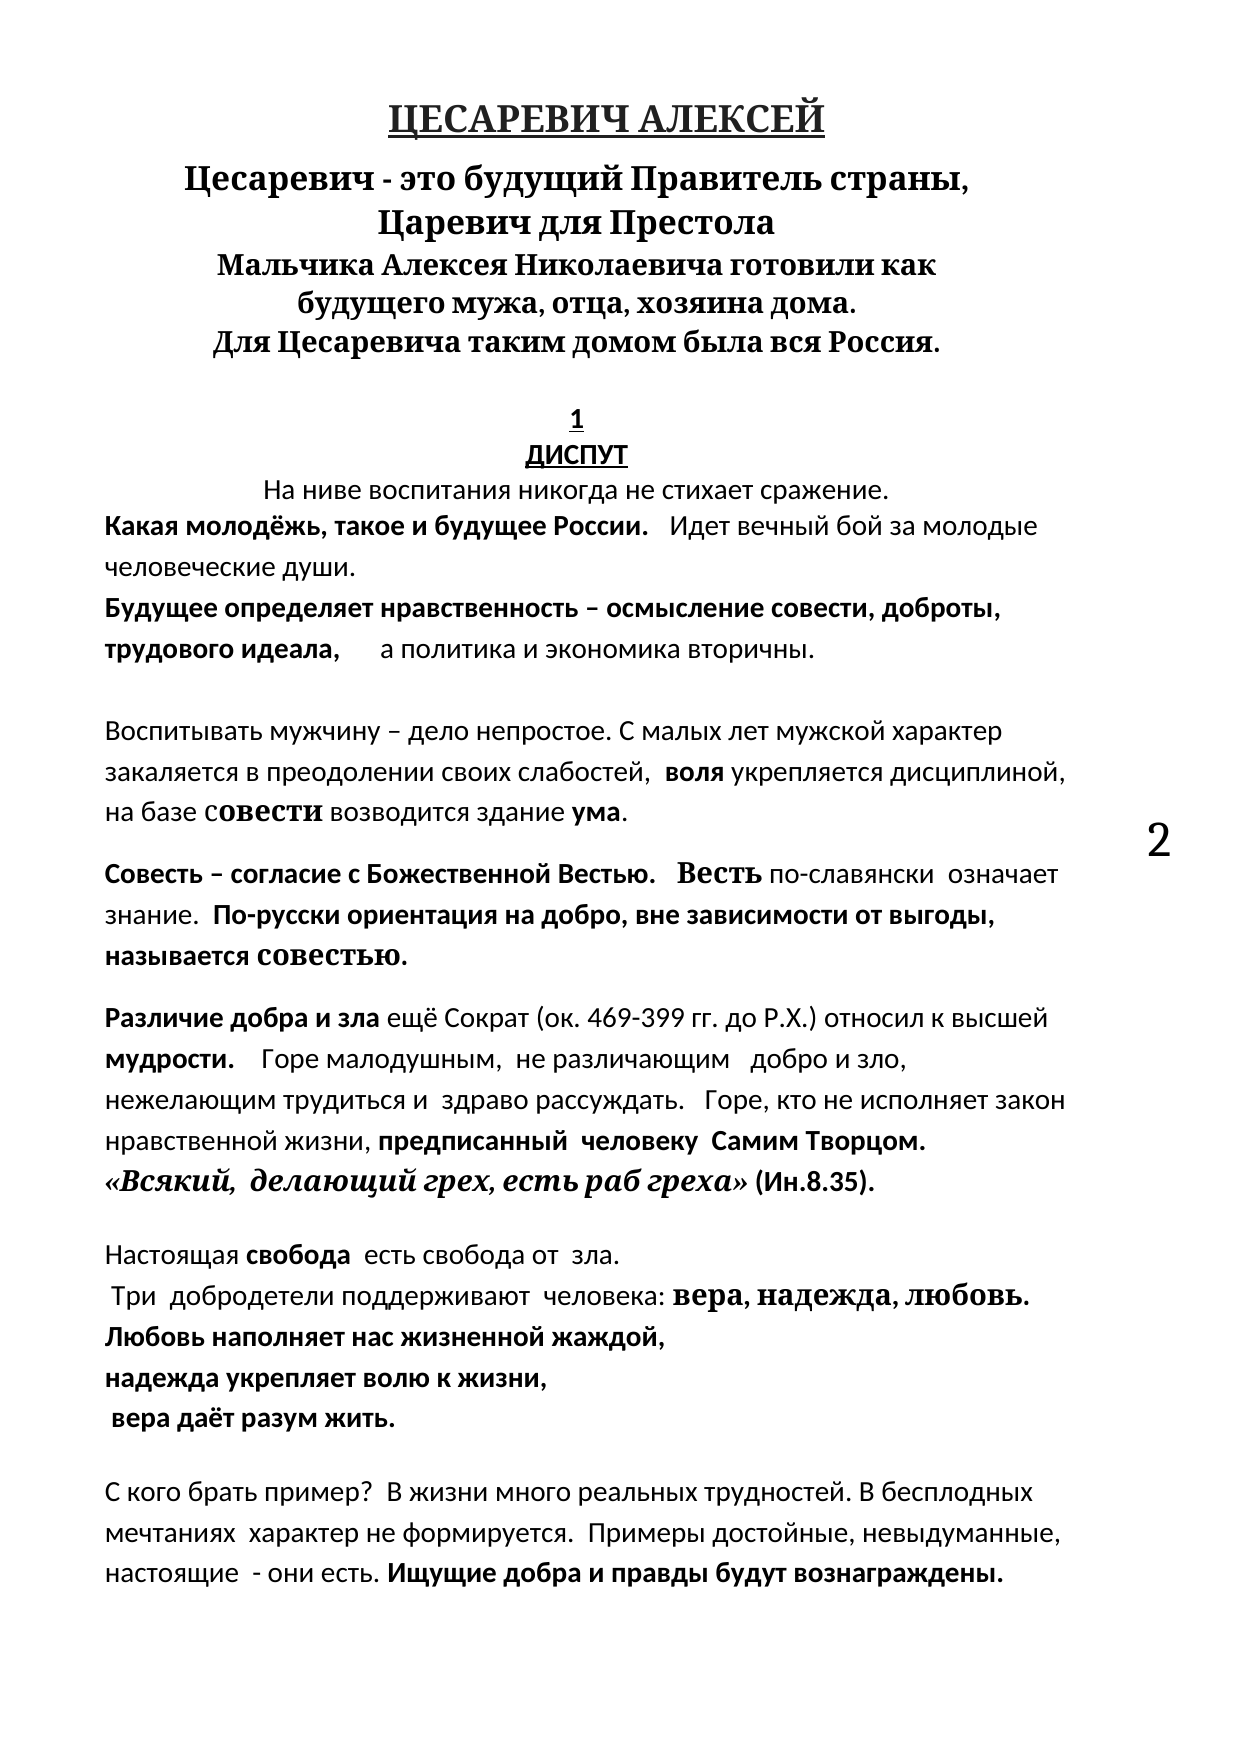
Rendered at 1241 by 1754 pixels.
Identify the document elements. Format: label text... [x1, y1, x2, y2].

text Для Цесаревича таким домом была вся Россия. [75, 326, 1078, 359]
text надежда укрепляет волю к жизни, [104, 1359, 1078, 1394]
text Цесаревич - это будущий Правитель страны, [75, 161, 1078, 199]
text 1 [75, 400, 1078, 436]
text Воспитывать мужчину – дело непростое. С малых лет мужской характер закаляется в преодолении своих слабостей, воля укрепляется дисциплиной, на базе совести возводится здание ума. [104, 712, 1078, 829]
text Будущее определяет нравственность – осмысление совести, доброты, трудового идеала, а политика и экономика вторичны. [104, 589, 1078, 665]
text будущего мужа, отца, хозяина дома. [75, 287, 1078, 321]
text Мальчика Алексея Николаевича готовили как [75, 249, 1078, 282]
text Различие добра и зла ещё Сократ (ок. 469-399 гг. до Р.Х.) относил к высшей мудрости. Горе малодушным, не различающим добро и зло, нежелающим трудиться и здраво рассуждать. Горе, кто не исполняет закон нравственной жизни, предписанный человеку Самим Творцом. [104, 999, 1078, 1157]
text Совесть – согласие с Божественной Вестью. Весть по-славянски означает знание. По-русски ориентация на добро, вне зависимости от выгоды, называется совестью. [104, 855, 1078, 973]
text «Всякий, делающий грех, есть раб греха» (Ин.8.35). [104, 1163, 1078, 1198]
text Три добродетели поддерживают человека: вера, надежда, любовь. Любовь наполняет нас жизненной жаждой, [104, 1277, 1078, 1353]
text ДИСПУТ [75, 436, 1078, 471]
text вера даёт разум жить. [104, 1399, 1078, 1435]
text Царевич для Престола [75, 205, 1078, 243]
text Настоящая свобода есть свобода от зла. [104, 1236, 1078, 1271]
text С кого брать пример? В жизни много реальных трудностей. В бесплодных мечтаниях характер не формируется. Примеры достойные, невыдуманные, настоящие - они есть. Ищущие добра и правды будут вознаграждены. [104, 1473, 1078, 1590]
text ЦЕСАРЕВИЧ АЛЕКСЕЙ [104, 99, 1109, 142]
text Какая молодёжь, такое и будущее России. Идет вечный бой за молодые человеческие души. [104, 507, 1078, 583]
text На ниве воспитания никогда не стихает сражение. [75, 471, 1078, 507]
